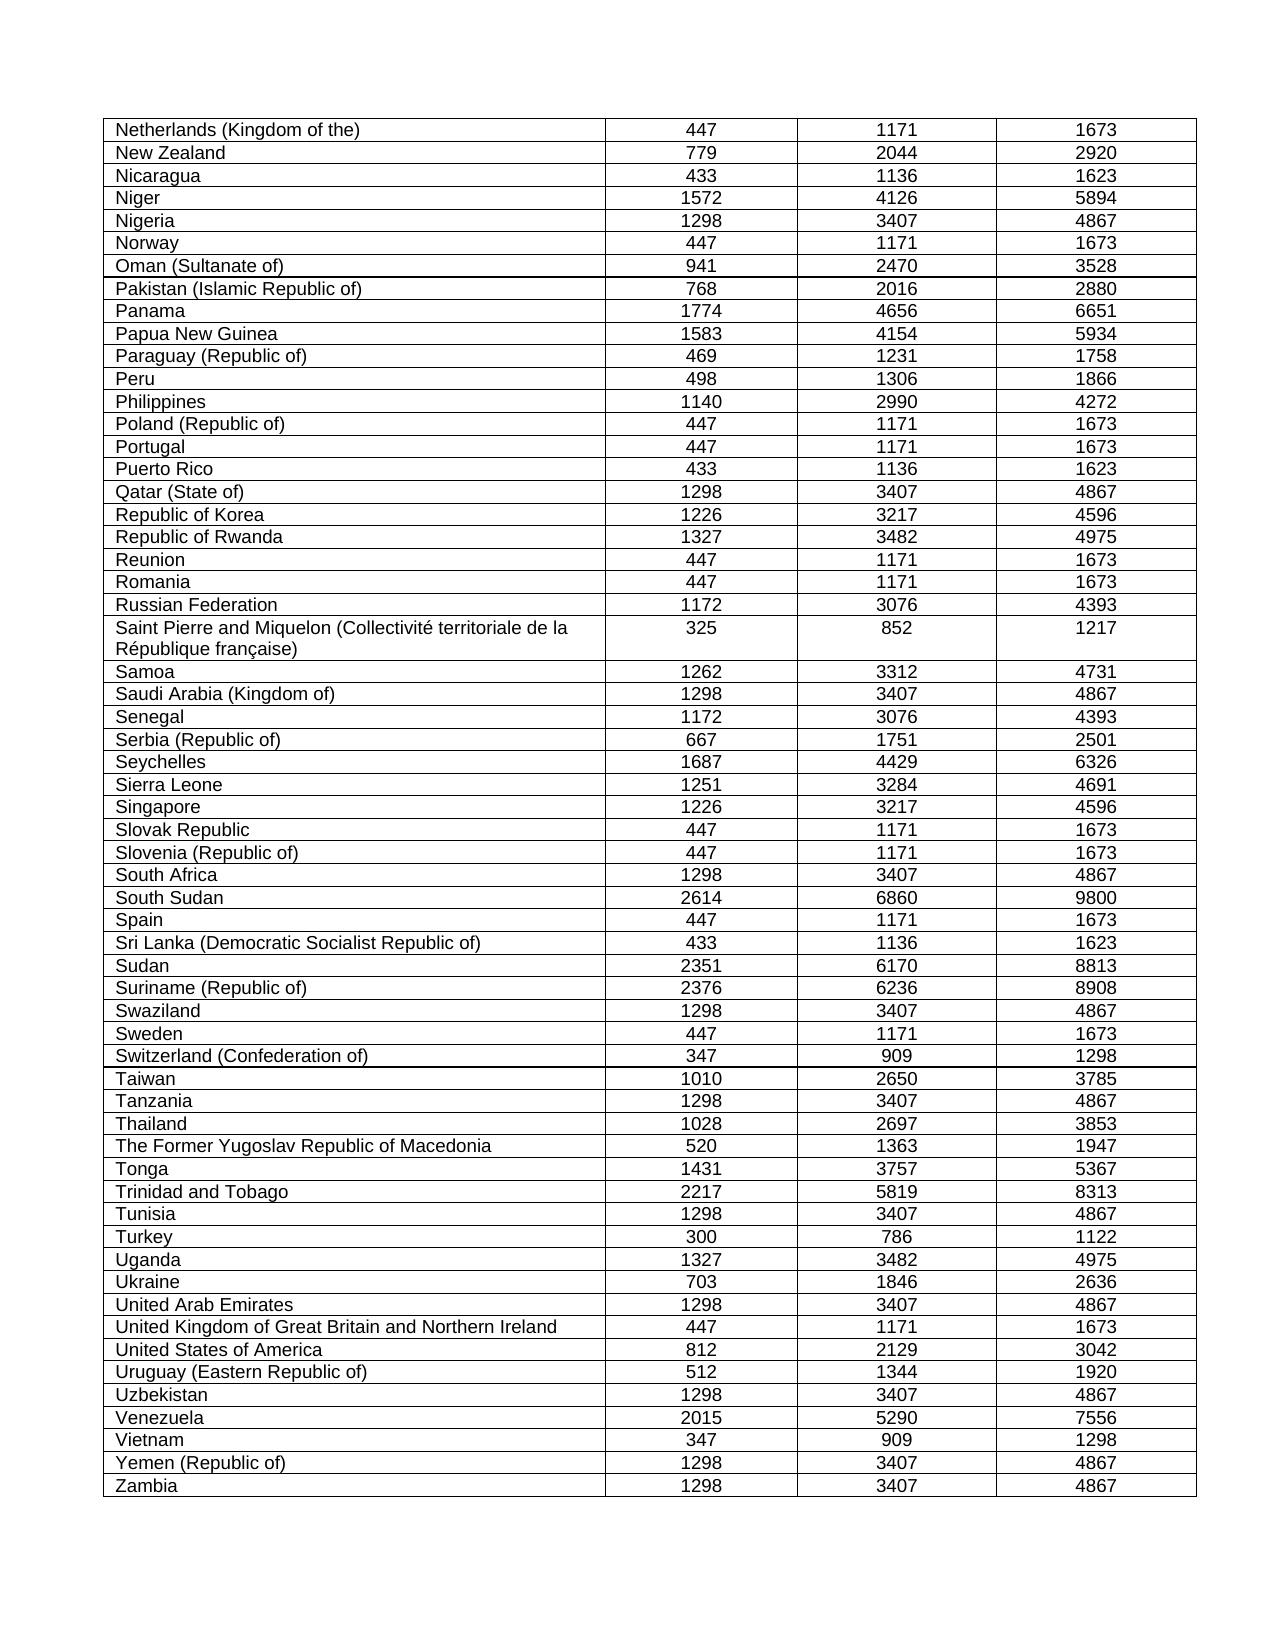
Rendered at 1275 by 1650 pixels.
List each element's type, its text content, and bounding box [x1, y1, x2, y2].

table_cell 1298 [606, 481, 797, 502]
table_cell Singapore [104, 796, 605, 818]
table_cell 2376 [606, 977, 797, 999]
table_cell 2920 [997, 142, 1196, 163]
table_cell 5894 [997, 187, 1196, 208]
table_cell Uruguay (Eastern Republic of) [104, 1361, 605, 1383]
table_cell 1171 [798, 549, 996, 570]
table_cell 447 [606, 119, 797, 141]
table_cell 3407 [798, 210, 996, 231]
table_cell 1344 [798, 1361, 996, 1383]
table_cell 4429 [798, 751, 996, 773]
table_cell Serbia (Republic of) [104, 729, 605, 750]
table_cell Tunisia [104, 1203, 605, 1225]
table_cell 1298 [606, 864, 797, 886]
table_cell 5367 [997, 1158, 1196, 1179]
table_cell 469 [606, 345, 797, 367]
table_cell 8313 [997, 1181, 1196, 1202]
table_cell 1140 [606, 390, 797, 412]
table_cell 1298 [606, 210, 797, 231]
table_cell 1122 [997, 1226, 1196, 1247]
table_cell Puerto Rico [104, 458, 605, 480]
table_cell 1623 [997, 164, 1196, 186]
table_cell 1623 [997, 458, 1196, 480]
table_cell Republic of Rwanda [104, 526, 605, 548]
table_cell United Kingdom of Great Britain and Northern Ireland [104, 1316, 605, 1338]
table_cell 1673 [997, 841, 1196, 863]
table_cell 5290 [798, 1407, 996, 1428]
table_cell 1298 [606, 1452, 797, 1473]
table_cell 1251 [606, 774, 797, 795]
table_cell Suriname (Republic of) [104, 977, 605, 999]
table_cell 1136 [798, 932, 996, 953]
table_cell 4867 [997, 210, 1196, 231]
table_cell 9800 [997, 887, 1196, 908]
table_cell 8908 [997, 977, 1196, 999]
table_cell 498 [606, 368, 797, 389]
table_cell 779 [606, 142, 797, 163]
table_cell 1171 [798, 413, 996, 434]
table_cell 6236 [798, 977, 996, 999]
table_cell 909 [798, 1045, 996, 1066]
table_cell South Sudan [104, 887, 605, 908]
table_cell 3407 [798, 481, 996, 502]
table_cell 4867 [997, 481, 1196, 502]
table_cell 1010 [606, 1068, 797, 1089]
table_cell 1673 [997, 232, 1196, 254]
table_cell Tonga [104, 1158, 605, 1179]
table_cell Sierra Leone [104, 774, 605, 795]
table_cell Panama [104, 300, 605, 322]
table_cell 4867 [997, 1090, 1196, 1112]
table_cell 2016 [798, 278, 996, 299]
table_cell 1171 [798, 841, 996, 863]
table_cell 768 [606, 278, 797, 299]
table_cell 512 [606, 1361, 797, 1383]
table_cell 4975 [997, 1248, 1196, 1270]
table_cell New Zealand [104, 142, 605, 163]
table_cell 347 [606, 1045, 797, 1066]
table_cell 3217 [798, 504, 996, 525]
table_cell 1673 [997, 549, 1196, 570]
table_cell 1947 [997, 1135, 1196, 1157]
table_cell 1298 [606, 1203, 797, 1225]
table_cell Qatar (State of) [104, 481, 605, 502]
table_cell 941 [606, 255, 797, 276]
table_cell 325 [606, 616, 797, 659]
table_cell 447 [606, 549, 797, 570]
table_cell 1327 [606, 526, 797, 548]
table_cell United Arab Emirates [104, 1294, 605, 1315]
table_cell 1751 [798, 729, 996, 750]
table_cell Republic of Korea [104, 504, 605, 525]
table_cell 1231 [798, 345, 996, 367]
table_cell 2351 [606, 955, 797, 976]
table_cell 3853 [997, 1113, 1196, 1134]
table_cell 447 [606, 841, 797, 863]
table_cell 8813 [997, 955, 1196, 976]
table_cell 1758 [997, 345, 1196, 367]
table_cell 1226 [606, 796, 797, 818]
table_cell 786 [798, 1226, 996, 1247]
table_cell 3076 [798, 594, 996, 615]
table_cell 447 [606, 1316, 797, 1338]
table_cell Trinidad and Tobago [104, 1181, 605, 1202]
table_cell 4867 [997, 1000, 1196, 1021]
table_cell Reunion [104, 549, 605, 570]
table_cell Zambia [104, 1474, 605, 1496]
table_cell 2129 [798, 1339, 996, 1360]
table_cell 1136 [798, 164, 996, 186]
table_cell 1171 [798, 436, 996, 457]
table_cell Romania [104, 571, 605, 593]
table_cell 4656 [798, 300, 996, 322]
table_cell 447 [606, 571, 797, 593]
table_cell Senegal [104, 706, 605, 727]
table_cell The Former Yugoslav Republic of Macedonia [104, 1135, 605, 1157]
table_cell 4691 [997, 774, 1196, 795]
table_cell 2990 [798, 390, 996, 412]
table_cell 4154 [798, 323, 996, 344]
table_cell Sri Lanka (Democratic Socialist Republic of) [104, 932, 605, 953]
table_cell 3407 [798, 1452, 996, 1473]
table_cell 3407 [798, 864, 996, 886]
table_cell Netherlands (Kingdom of the) [104, 119, 605, 141]
table_cell 1431 [606, 1158, 797, 1179]
table_cell 852 [798, 616, 996, 659]
table_cell 2217 [606, 1181, 797, 1202]
table_cell 1846 [798, 1271, 996, 1292]
table_cell 3482 [798, 526, 996, 548]
table_cell Portugal [104, 436, 605, 457]
table_cell 1171 [798, 1316, 996, 1338]
table_cell 1572 [606, 187, 797, 208]
table_cell 4867 [997, 1294, 1196, 1315]
table_cell 1673 [997, 571, 1196, 593]
table_cell Tanzania [104, 1090, 605, 1112]
table_cell Vietnam [104, 1429, 605, 1451]
table_cell 4272 [997, 390, 1196, 412]
table_cell 3312 [798, 661, 996, 682]
table_cell Peru [104, 368, 605, 389]
table_cell 1171 [798, 909, 996, 931]
table_cell 4596 [997, 796, 1196, 818]
table_cell 1298 [606, 1000, 797, 1021]
table_cell 347 [606, 1429, 797, 1451]
table_cell Norway [104, 232, 605, 254]
table_cell 3407 [798, 1474, 996, 1496]
table_cell 1028 [606, 1113, 797, 1134]
table_cell 4393 [997, 706, 1196, 727]
table_cell 2880 [997, 278, 1196, 299]
table_cell Venezuela [104, 1407, 605, 1428]
table_cell 447 [606, 819, 797, 840]
table_cell 1262 [606, 661, 797, 682]
table_cell 2614 [606, 887, 797, 908]
table_cell 1866 [997, 368, 1196, 389]
table_cell 3076 [798, 706, 996, 727]
table_cell 4867 [997, 683, 1196, 705]
table_cell Slovak Republic [104, 819, 605, 840]
table_cell 3757 [798, 1158, 996, 1179]
table_cell 447 [606, 1022, 797, 1044]
table_cell 4867 [997, 1203, 1196, 1225]
table_cell 1298 [606, 1090, 797, 1112]
table_cell 4975 [997, 526, 1196, 548]
table_cell 300 [606, 1226, 797, 1247]
table_cell 1172 [606, 594, 797, 615]
table_cell Oman (Sultanate of) [104, 255, 605, 276]
table_cell 6860 [798, 887, 996, 908]
table_cell Swaziland [104, 1000, 605, 1021]
table_cell 1298 [997, 1045, 1196, 1066]
table_cell 433 [606, 164, 797, 186]
table_cell 6651 [997, 300, 1196, 322]
table_cell 2650 [798, 1068, 996, 1089]
table_cell 1217 [997, 616, 1196, 659]
table_cell 1298 [997, 1429, 1196, 1451]
table_cell 1327 [606, 1248, 797, 1270]
table_cell 1673 [997, 1022, 1196, 1044]
table_cell Ukraine [104, 1271, 605, 1292]
table_cell 447 [606, 413, 797, 434]
table_cell 1673 [997, 413, 1196, 434]
table_cell 7556 [997, 1407, 1196, 1428]
table_cell 1774 [606, 300, 797, 322]
table_cell 1171 [798, 571, 996, 593]
table_cell Yemen (Republic of) [104, 1452, 605, 1473]
table_cell 3407 [798, 1384, 996, 1406]
table_cell 909 [798, 1429, 996, 1451]
table_cell 3528 [997, 255, 1196, 276]
table_cell Pakistan (Islamic Republic of) [104, 278, 605, 299]
table_cell 4126 [798, 187, 996, 208]
table_cell Switzerland (Confederation of) [104, 1045, 605, 1066]
table_cell 3407 [798, 1000, 996, 1021]
table_cell 1226 [606, 504, 797, 525]
table_cell 2636 [997, 1271, 1196, 1292]
table_cell Sweden [104, 1022, 605, 1044]
table_cell 1673 [997, 909, 1196, 931]
table_cell Spain [104, 909, 605, 931]
table_cell 3785 [997, 1068, 1196, 1089]
table_cell Turkey [104, 1226, 605, 1247]
table_cell 6170 [798, 955, 996, 976]
table_cell 1920 [997, 1361, 1196, 1383]
table_cell 2015 [606, 1407, 797, 1428]
table_cell 2501 [997, 729, 1196, 750]
table_cell Sudan [104, 955, 605, 976]
table_cell 3042 [997, 1339, 1196, 1360]
table_cell 433 [606, 932, 797, 953]
table_cell Slovenia (Republic of) [104, 841, 605, 863]
table_cell 1687 [606, 751, 797, 773]
table_cell 4596 [997, 504, 1196, 525]
table_cell Niger [104, 187, 605, 208]
table_cell Seychelles [104, 751, 605, 773]
table_cell 1298 [606, 1474, 797, 1496]
table_cell 2044 [798, 142, 996, 163]
table_cell Poland (Republic of) [104, 413, 605, 434]
table_cell 1298 [606, 683, 797, 705]
table_cell 2470 [798, 255, 996, 276]
table_cell Saint Pierre and Miquelon (Collectivité territoriale de la République française) [104, 616, 605, 659]
table_cell 4867 [997, 864, 1196, 886]
table_cell 1673 [997, 436, 1196, 457]
table_cell 3407 [798, 1203, 996, 1225]
table_cell 1673 [997, 119, 1196, 141]
table_cell 1172 [606, 706, 797, 727]
table_cell Russian Federation [104, 594, 605, 615]
table_cell 1298 [606, 1384, 797, 1406]
table_cell Nicaragua [104, 164, 605, 186]
table_cell Uganda [104, 1248, 605, 1270]
table_cell Philippines [104, 390, 605, 412]
table_cell 433 [606, 458, 797, 480]
table_cell 447 [606, 436, 797, 457]
table_cell 1673 [997, 819, 1196, 840]
table_cell Saudi Arabia (Kingdom of) [104, 683, 605, 705]
table_cell 1136 [798, 458, 996, 480]
table_cell 3407 [798, 683, 996, 705]
table_cell 447 [606, 232, 797, 254]
table_cell 703 [606, 1271, 797, 1292]
table_cell 812 [606, 1339, 797, 1360]
table_cell Paraguay (Republic of) [104, 345, 605, 367]
table_cell 6326 [997, 751, 1196, 773]
table_cell 4867 [997, 1474, 1196, 1496]
table_cell 447 [606, 909, 797, 931]
table_cell 520 [606, 1135, 797, 1157]
table_cell Taiwan [104, 1068, 605, 1089]
table_cell 4867 [997, 1452, 1196, 1473]
table_cell 1306 [798, 368, 996, 389]
table_cell 1171 [798, 819, 996, 840]
table_cell 1171 [798, 232, 996, 254]
table_cell 667 [606, 729, 797, 750]
table_cell 1171 [798, 119, 996, 141]
table_cell South Africa [104, 864, 605, 886]
table_cell 3407 [798, 1294, 996, 1315]
table_cell 1673 [997, 1316, 1196, 1338]
table_cell Nigeria [104, 210, 605, 231]
table_cell 1363 [798, 1135, 996, 1157]
table_cell Samoa [104, 661, 605, 682]
table_cell 3482 [798, 1248, 996, 1270]
table_cell 4867 [997, 1384, 1196, 1406]
table_cell 3217 [798, 796, 996, 818]
table_cell 1583 [606, 323, 797, 344]
table_cell 5819 [798, 1181, 996, 1202]
table_cell Papua New Guinea [104, 323, 605, 344]
table_cell Uzbekistan [104, 1384, 605, 1406]
table_cell Thailand [104, 1113, 605, 1134]
table_cell United States of America [104, 1339, 605, 1360]
table_cell 1171 [798, 1022, 996, 1044]
table_cell 3284 [798, 774, 996, 795]
table_cell 5934 [997, 323, 1196, 344]
table_cell 3407 [798, 1090, 996, 1112]
table_cell 1298 [606, 1294, 797, 1315]
table_cell 1623 [997, 932, 1196, 953]
table_cell 4731 [997, 661, 1196, 682]
table_cell 2697 [798, 1113, 996, 1134]
table_cell 4393 [997, 594, 1196, 615]
